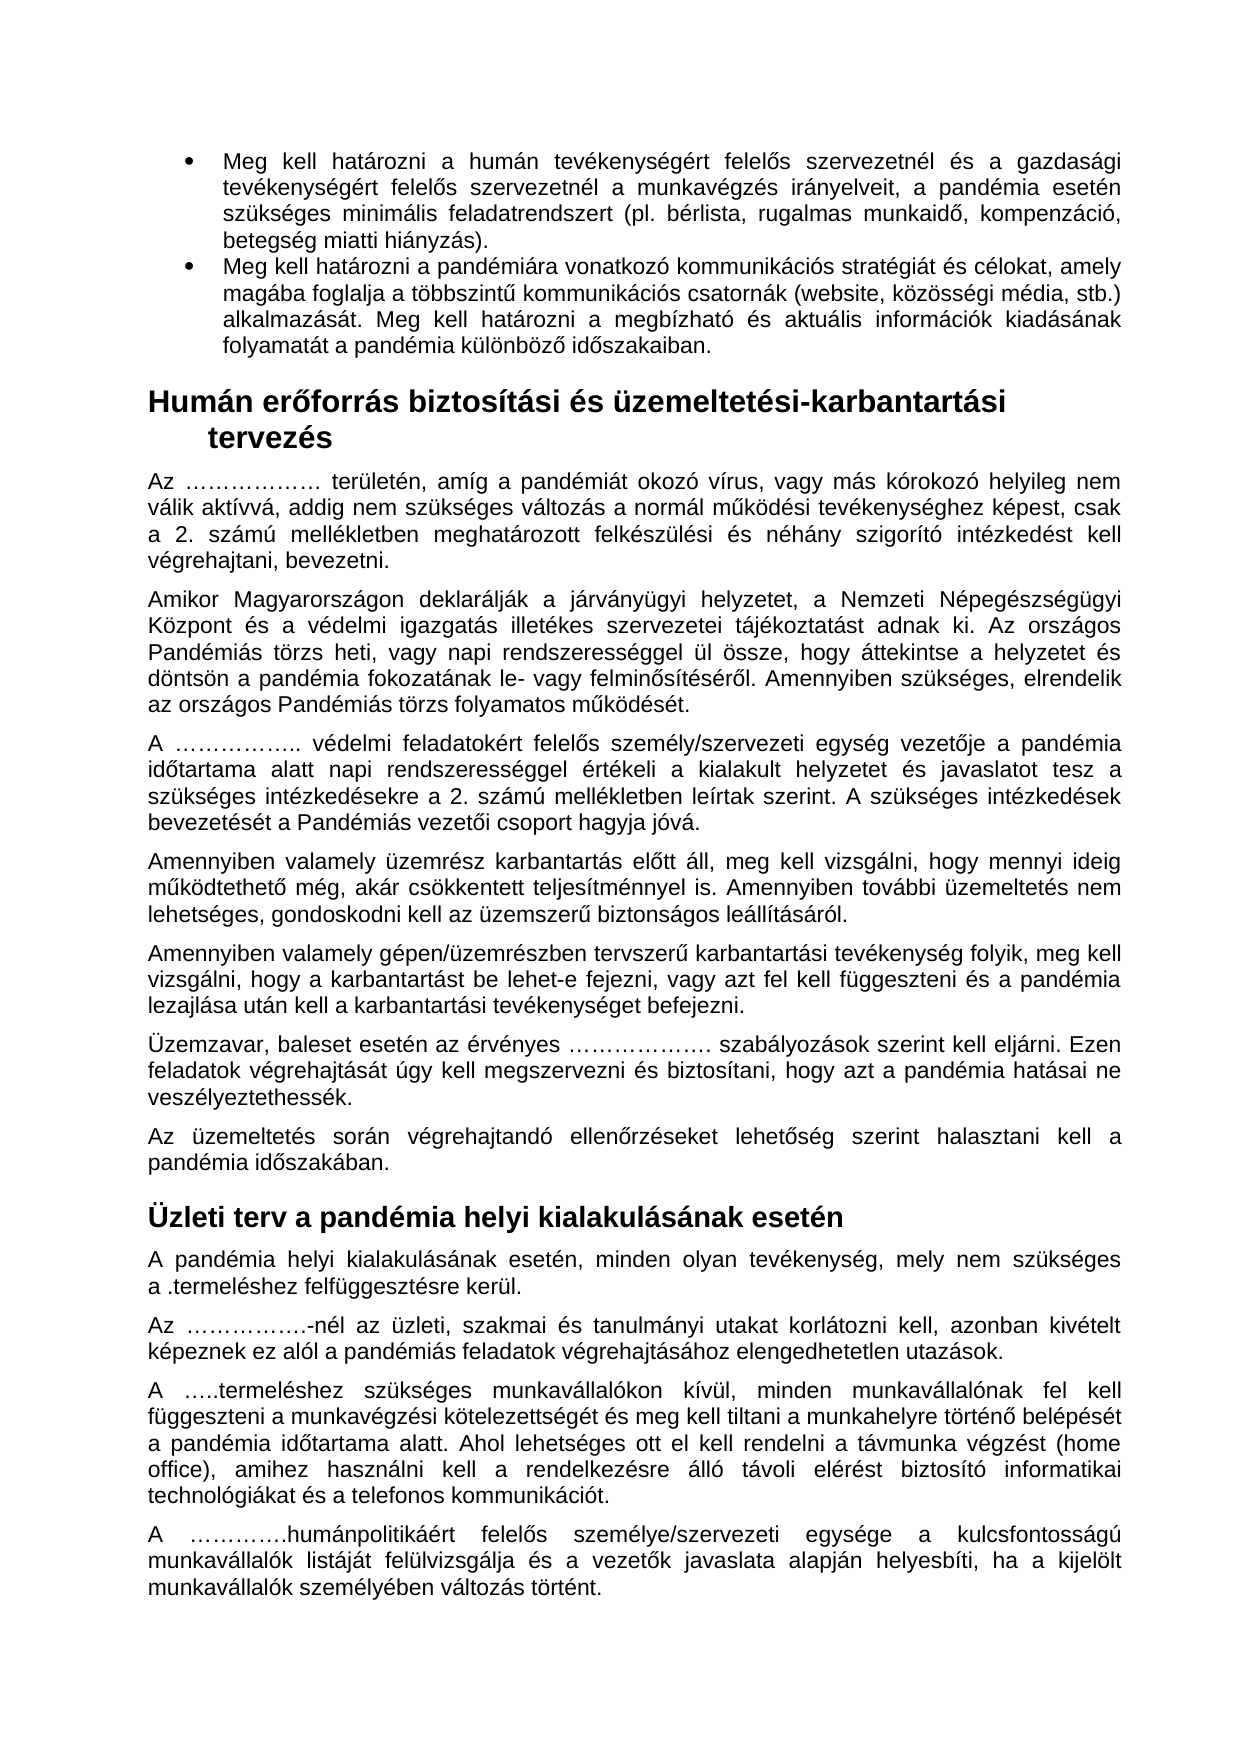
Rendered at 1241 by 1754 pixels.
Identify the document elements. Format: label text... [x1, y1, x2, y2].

text Az ……………… területén, amíg a pandémiát okozó vírus, vagy más kórokozó helyileg nem válik aktívvá, addig nem szükséges változás a normál működési tevékenységhez képest, csak a 2. számú mellékletben meghatározott felkészülési és néhány szigorító intézkedést kell végrehajtani, bevezetni. [148, 468, 1122, 573]
text A …………….. védelmi feladatokért felelős személy/szervezeti egység vezetője a pandémia időtartama alatt napi rendszerességgel értékeli a kialakult helyzetet és javaslatot tesz a szükséges intézkedésekre a 2. számú mellékletben leírtak szerint. A szükséges intézkedések bevezetését a Pandémiás vezetői csoport hagyja jóvá. [148, 730, 1122, 836]
text A ………….humánpolitikáért felelős személye/szervezeti egysége a kulcsfontosságú munkavállalók listáját felülvizsgálja és a vezetők javaslata alapján helyesbíti, ha a kijelölt munkavállalók személyében változás történt. [148, 1521, 1122, 1600]
list Humán erőforrás biztosítási és üzemeltetési-karbantartási tervezés [148, 383, 1122, 455]
text Amennyiben valamely üzemrész karbantartás előtt áll, meg kell vizsgálni, hogy mennyi ideig működtethető még, akár csökkentett teljesítménnyel is. Amennyiben további üzemeltetés nem lehetséges, gondoskodni kell az üzemszerű biztonságos leállításáról. [148, 848, 1122, 927]
text Az …………….-nél az üzleti, szakmai és tanulmányi utakat korlátozni kell, azonban kivételt képeznek ez alól a pandémiás feladatok végrehajtásához elengedhetetlen utazások. [148, 1312, 1122, 1364]
text Üzemzavar, baleset esetén az érvényes ………………. szabályozások szerint kell eljárni. Ezen feladatok végrehajtását úgy kell megszervezni és biztosítani, hogy azt a pandémia hatásai ne veszélyeztethessék. [148, 1031, 1122, 1110]
text A …..termeléshez szükséges munkavállalókon kívül, minden munkavállalónak fel kell függeszteni a munkavégzési kötelezettségét és meg kell tiltani a munkahelyre történő belépését a pandémia időtartama alatt. Ahol lehetséges ott el kell rendelni a távmunka végzést (home office), amihez használni kell a rendelkezésre álló távoli elérést biztosító informatikai technológiákat és a telefonos kommunikációt. [148, 1377, 1122, 1509]
text A pandémia helyi kialakulásának esetén, minden olyan tevékenység, mely nem szükséges a .termeléshez felfüggesztésre kerül. [148, 1246, 1122, 1299]
list Meg kell határozni a humán tevékenységért felelős szervezetnél és a gazdasági tevékenységért felelős szervezetnél a munkavégzés irányelveit, a pandémia esetén szükséges minimális feladatrendszert (pl. bérlista, rugalmas munkaidő, kompenzáció, betegség miatti hiányzás). [185, 148, 1122, 253]
text Amikor Magyarországon deklarálják a járványügyi helyzetet, a Nemzeti Népegészségügyi Központ és a védelmi igazgatás illetékes szervezetei tájékoztatást adnak ki. Az országos Pandémiás törzs heti, vagy napi rendszerességgel ül össze, hogy áttekintse a helyzetet és döntsön a pandémia fokozatának le- vagy felminősítéséről. Amennyiben szükséges, elrendelik az országos Pandémiás törzs folyamatos működését. [148, 586, 1122, 718]
list Meg kell határozni a pandémiára vonatkozó kommunikációs stratégiát és célokat, amely magába foglalja a többszintű kommunikációs csatornák (website, közösségi média, stb.) alkalmazását. Meg kell határozni a megbízható és aktuális információk kiadásának folyamatát a pandémia különböző időszakaiban. [185, 253, 1122, 358]
text Amennyiben valamely gépen/üzemrészben tervszerű karbantartási tevékenység folyik, meg kell vizsgálni, hogy a karbantartást be lehet-e fejezni, vagy azt fel kell függeszteni és a pandémia lezajlása után kell a karbantartási tevékenységet befejezni. [148, 939, 1122, 1019]
text Az üzemeltetés során végrehajtandó ellenőrzéseket lehetőség szerint halasztani kell a pandémia időszakában. [148, 1123, 1122, 1175]
list Üzleti terv a pandémia helyi kialakulásának esetén [148, 1200, 1122, 1234]
